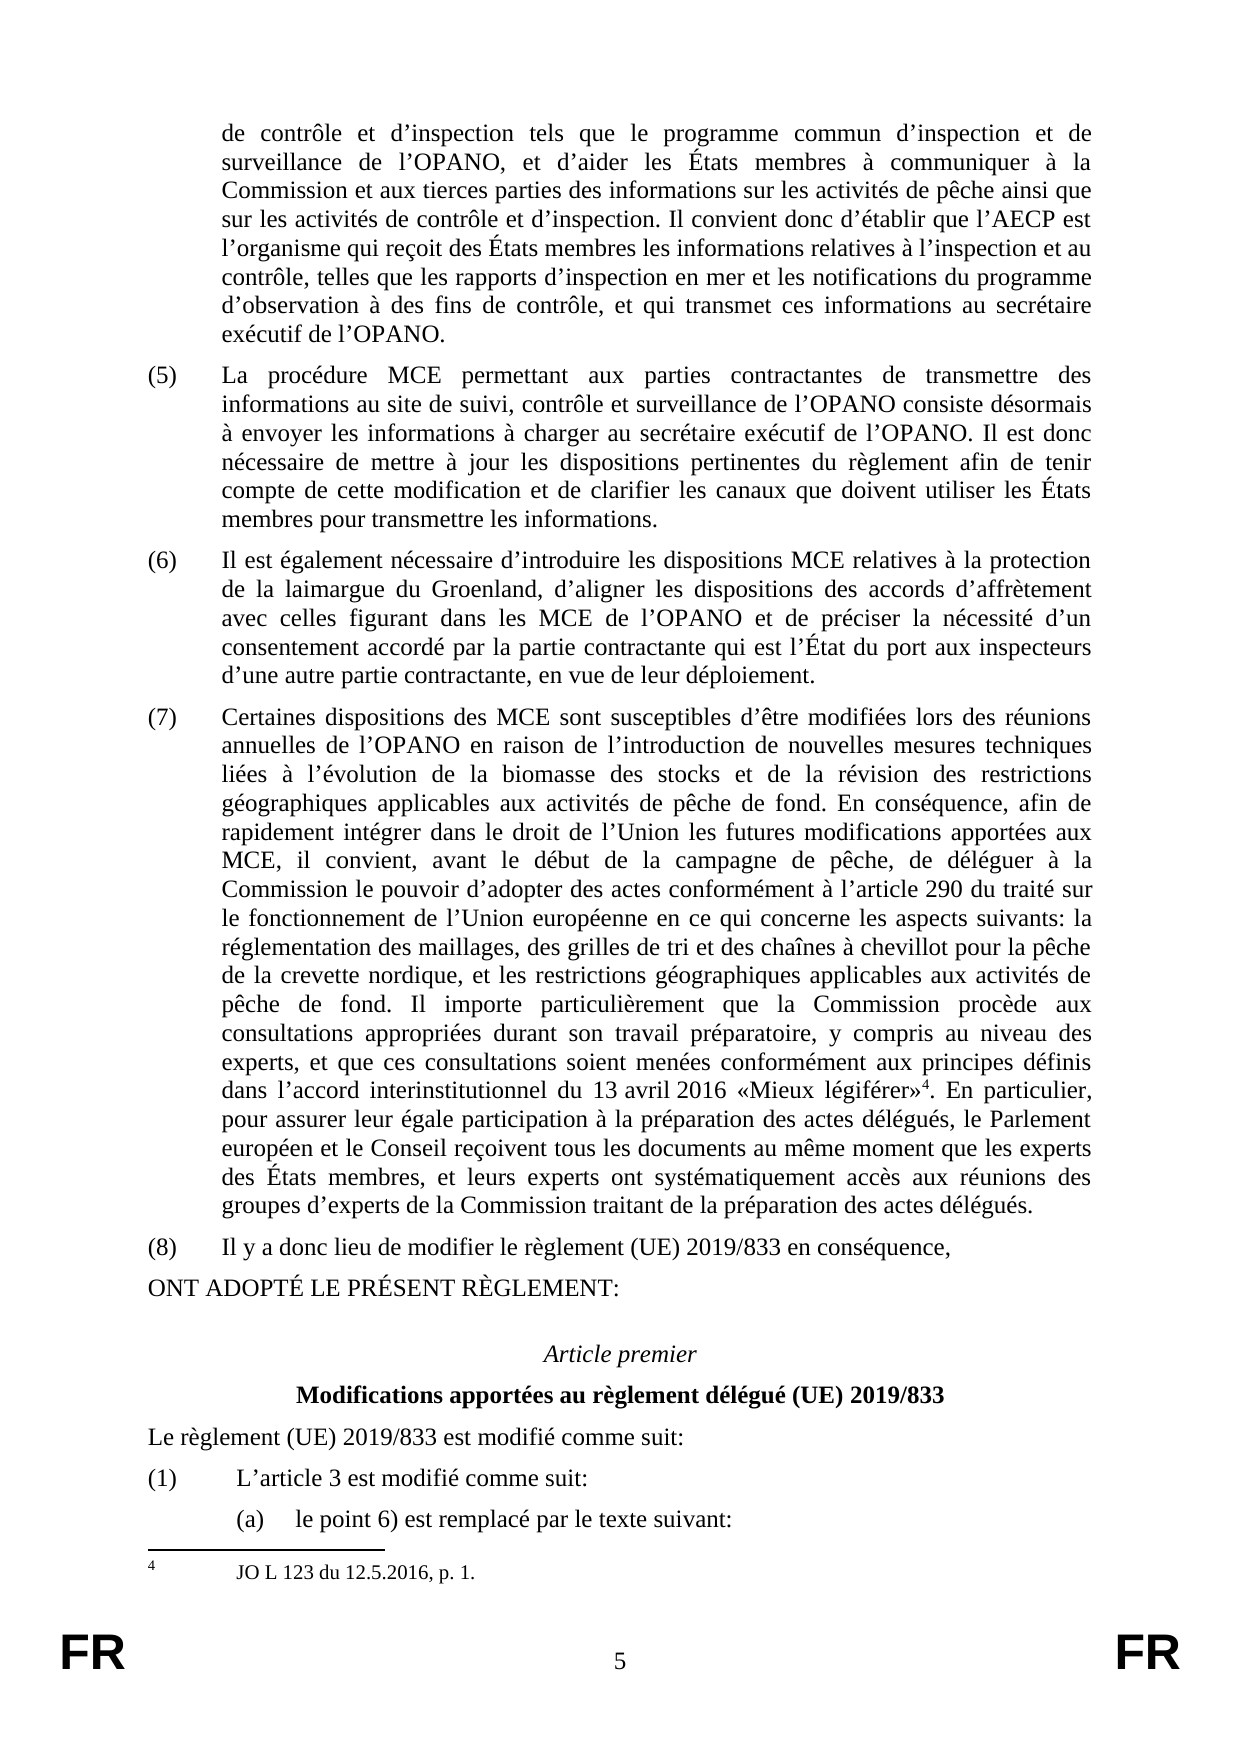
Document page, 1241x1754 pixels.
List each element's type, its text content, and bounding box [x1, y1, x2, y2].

text (6) Il est également nécessaire d’introduire les dispositions MCE relatives à la protection de la laimargue du Groenland, d’aligner les dispositions des accords d’affrètement avec celles figurant dans les MCE de l’OPANO et de préciser la nécessité d’un consentement accordé par la partie contractante qui est l’État du port aux inspecteurs d’une autre partie contractante, en vue de leur déploiement. [148, 546, 1093, 689]
text ONT ADOPTÉ LE PRÉSENT RÈGLEMENT: [148, 1273, 1093, 1302]
text (8) Il y a donc lieu de modifier le règlement (UE) 2019/833 en conséquence, [148, 1232, 1093, 1261]
text (7) Certaines dispositions des MCE sont susceptibles d’être modifiées lors des réunions annuelles de l’OPANO en raison de l’introduction de nouvelles mesures techniques liées à l’évolution de la biomasse des stocks et de la révision des restrictions géographiques applicables aux activités de pêche de fond. En conséquence, afin de rapidement intégrer dans le droit de l’Union les futures modifications apportées aux MCE, il convient, avant le début de la campagne de pêche, de déléguer à la Commission le pouvoir d’adopter des actes conformément à l’article 290 du traité sur le fonctionnement de l’Union européenne en ce qui concerne les aspects suivants: la réglementation des maillages, des grilles de tri et des chaînes à chevillot pour la pêche de la crevette nordique, et les restrictions géographiques applicables aux activités de pêche de fond. Il importe particulièrement que la Commission procède aux consultations appropriées durant son travail préparatoire, y compris au niveau des experts, et que ces consultations soient menées conformément aux principes définis dans l’accord interinstitutionnel du 13 avril 2016 «Mieux légiférer». En particulier, pour assurer leur égale participation à la préparation des actes délégués, le Parlement européen et le Conseil reçoivent tous les documents au même moment que les experts des États membres, et leurs experts ont systématiquement accès aux réunions des groupes d’experts de la Commission traitant de la préparation des actes délégués. [148, 702, 1093, 1219]
text Le règlement (UE) 2019/833 est modifié comme suit: [148, 1422, 1093, 1451]
text Modifications apportées au règlement délégué (UE) 2019/833 [148, 1381, 1093, 1409]
text (a) le point 6) est remplacé par le texte suivant: [236, 1504, 1093, 1533]
text (5) La procédure MCE permettant aux parties contractantes de transmettre des informations au site de suivi, contrôle et surveillance de l’OPANO consiste désormais à envoyer les informations à charger au secrétaire exécutif de l’OPANO. Il est donc nécessaire de mettre à jour les dispositions pertinentes du règlement afin de tenir compte de cette modification et de clarifier les canaux que doivent utiliser les États membres pour transmettre les informations. [148, 361, 1093, 533]
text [148, 118, 1093, 348]
text Article premier [148, 1339, 1093, 1368]
text (1) L’article 3 est modifié comme suit: [148, 1463, 1093, 1492]
